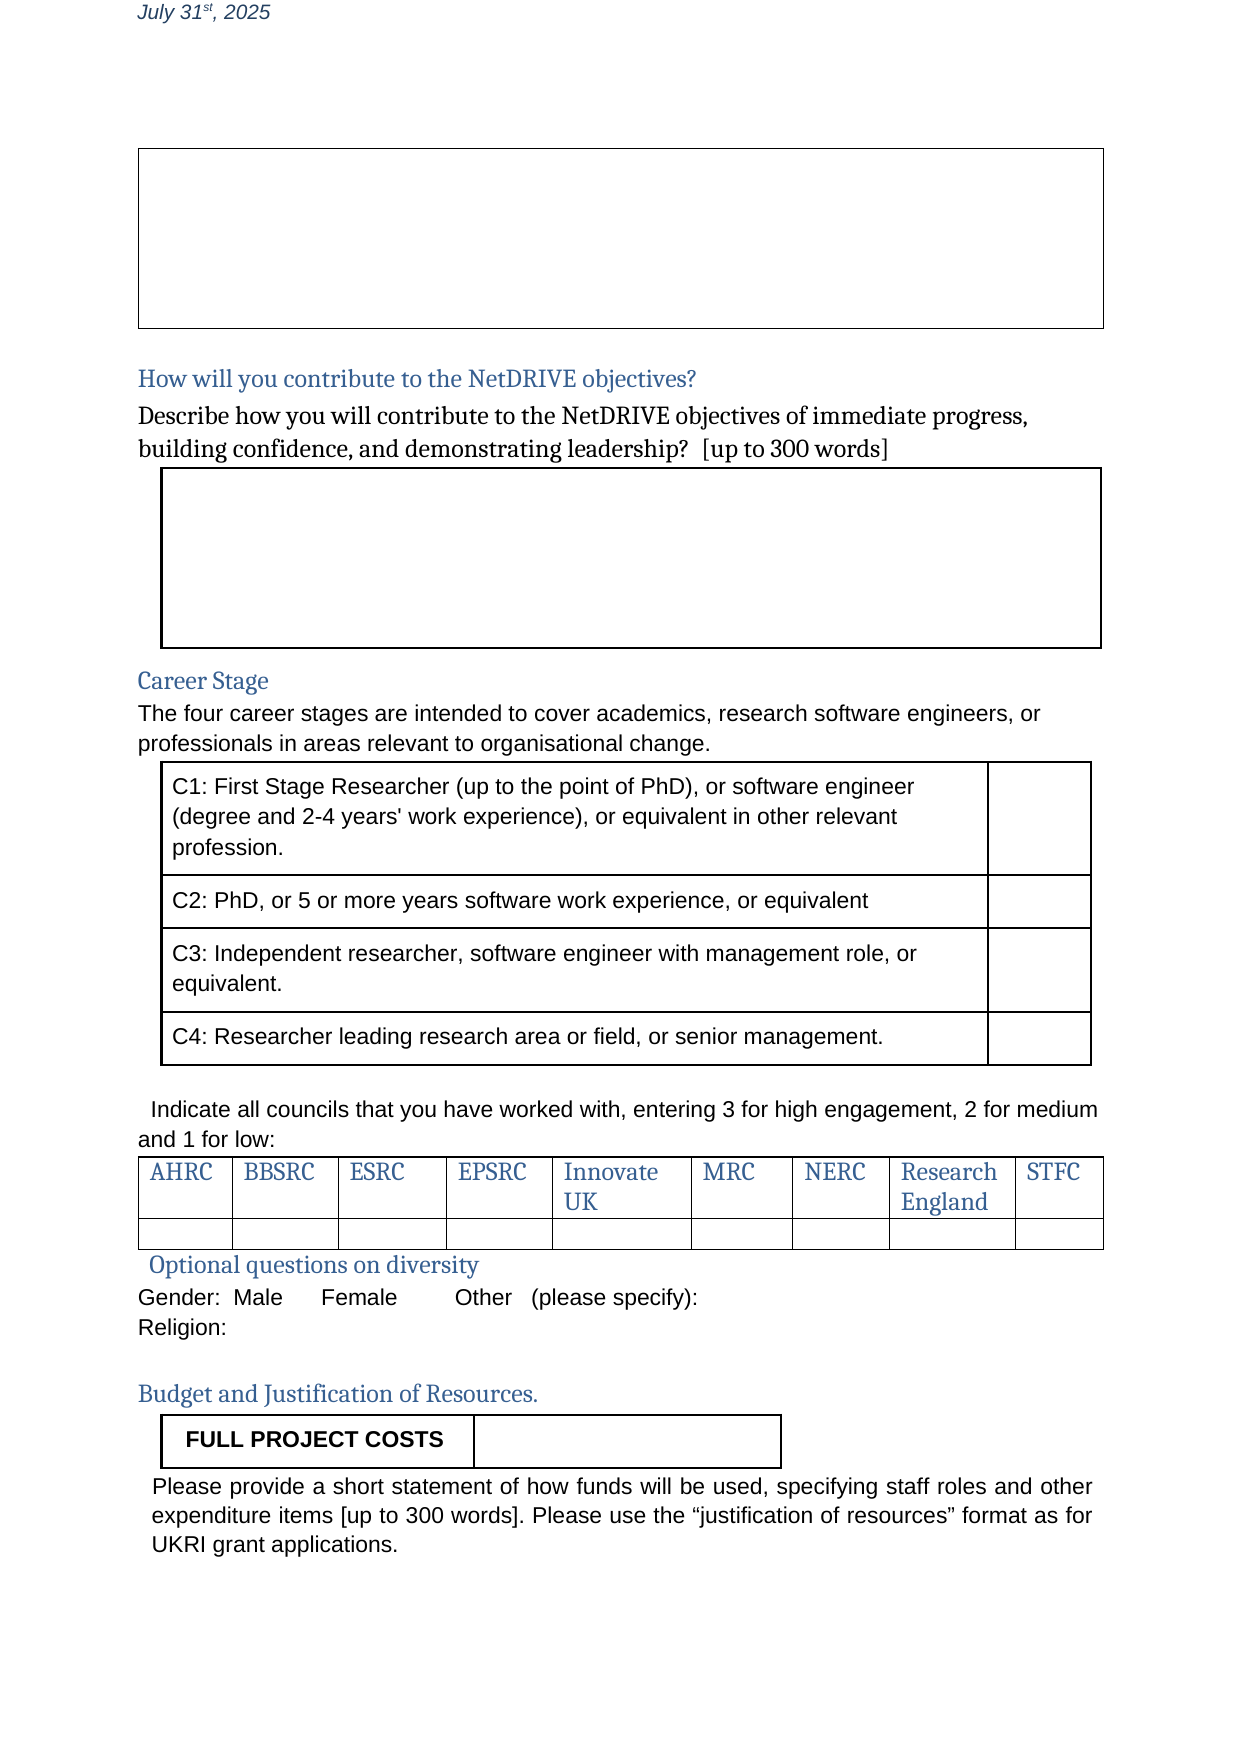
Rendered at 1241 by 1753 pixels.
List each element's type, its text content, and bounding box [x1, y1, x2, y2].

table_cell [692, 1219, 792, 1249]
table_cell [793, 1219, 889, 1249]
table_header ESRC [339, 1158, 446, 1217]
table_cell C2: PhD, or 5 or more years software work experience, or equivalent [163, 876, 987, 927]
table_header BBSRC [233, 1158, 338, 1217]
table_cell [989, 1013, 1090, 1064]
table_header MRC [692, 1158, 792, 1217]
table_header Innovate UK [553, 1158, 691, 1217]
table_header [139, 149, 1103, 328]
subtitle Career Stage [138, 666, 1105, 696]
table_header STFC [1016, 1158, 1103, 1217]
table_cell [1016, 1219, 1103, 1249]
table_header EPSRC [447, 1158, 552, 1217]
text Religion: [138, 1314, 1105, 1341]
table_cell [989, 929, 1090, 1011]
text The four career stages are intended to cover academics, research software engineers, or professionals in areas relevant to organisational change. [138, 700, 1105, 757]
table_header NERC [793, 1158, 889, 1217]
table_cell [890, 1219, 1015, 1249]
table_header [989, 763, 1090, 874]
table_cell [447, 1219, 552, 1249]
text Budget and Justification of Resources. [138, 1379, 1105, 1409]
table_cell C4: Researcher leading research area or field, or senior management. [163, 1013, 987, 1064]
table_header FULL PROJECT COSTS [163, 1416, 473, 1467]
table_cell [233, 1219, 338, 1249]
text Please provide a short statement of how funds will be used, specifying staff roles and other expenditure items [up to 300 words]. Please use the “justification of resources” format as for UKRI grant applications. [151, 1473, 1093, 1557]
table_cell [553, 1219, 691, 1249]
table_cell C3: Independent researcher, software engineer with management role, or equivalent. [163, 929, 987, 1011]
table_cell [139, 1219, 232, 1249]
subtitle Describe how you will contribute to the NetDRIVE objectives of immediate progress, building confidence, and demonstrating leadership? [up to 300 words] [138, 401, 1105, 464]
table_header Research England [890, 1158, 1015, 1217]
table_header C1: First Stage Researcher (up to the point of PhD), or software engineer (degree and 2-4 years' work experience), or equivalent in other relevant profession. [163, 763, 987, 874]
text Gender: Male Female Other (please specify): [138, 1284, 1105, 1311]
table_header AHRC [139, 1158, 232, 1217]
table_header [163, 469, 1100, 647]
text Optional questions on diversity [138, 1250, 1105, 1280]
text Indicate all councils that you have worked with, entering 3 for high engagement, 2 for medium and 1 for low: [138, 1096, 1105, 1152]
table_cell [989, 876, 1090, 927]
subtitle How will you contribute to the NetDRIVE objectives? [138, 364, 1105, 394]
table_cell [339, 1219, 446, 1249]
table_header [475, 1416, 780, 1467]
